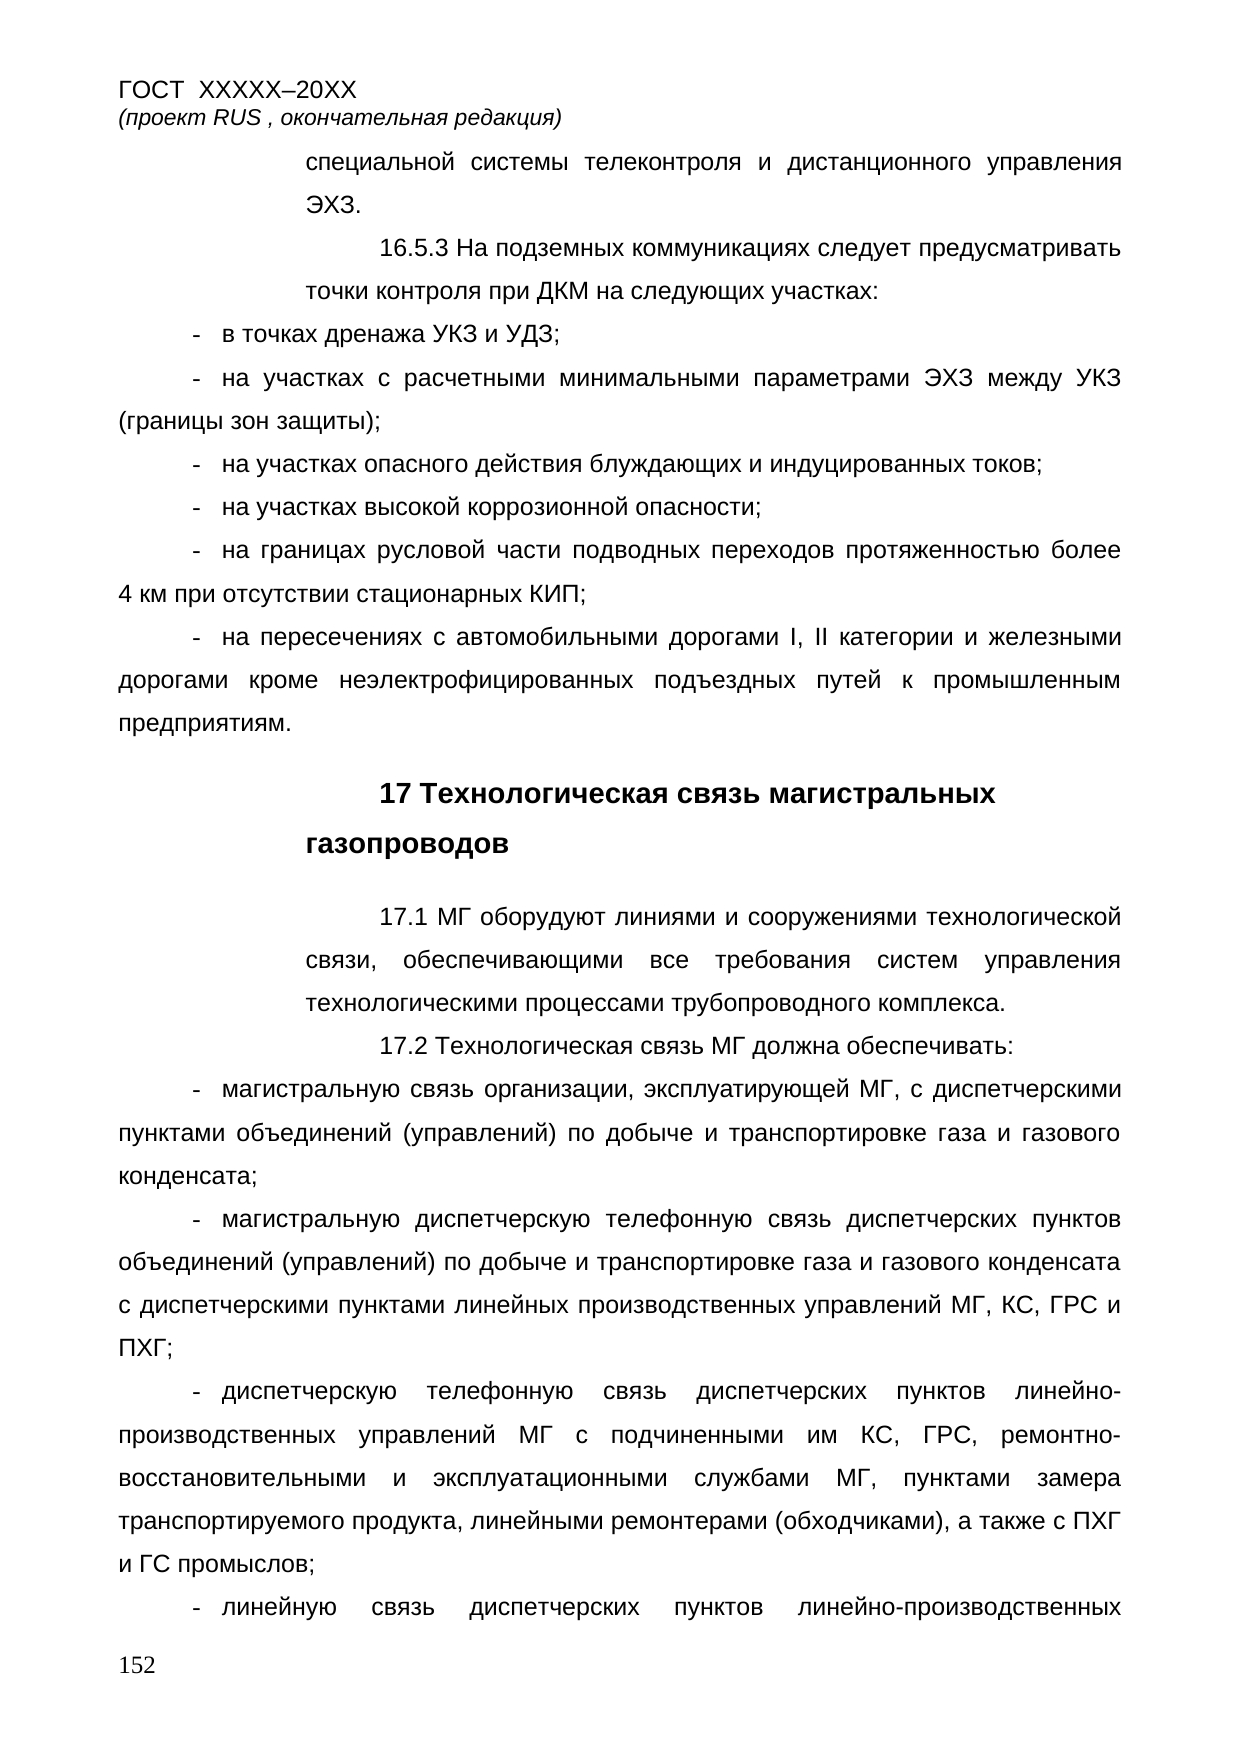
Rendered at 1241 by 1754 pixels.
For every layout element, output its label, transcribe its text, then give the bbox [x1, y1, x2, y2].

list магистральную диспетчерскую телефонную связь диспетчерских пунктов объединений (управлений) по добыче и транспортировке газа и газового конденсата с диспетчерскими пунктами линейных производственных управлений МГ, КС, ГРС и ПХГ; [118, 1204, 1122, 1362]
list на участках опасного действия блуждающих и индуцированных токов; [118, 449, 1122, 478]
text 17.2 Технологическая связь МГ должна обеспечивать: [305, 1031, 1122, 1060]
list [118, 1592, 1122, 1621]
list магистральную связь организации, эксплуатирующей МГ, с диспетчерскими пунктами объединений (управлений) по добыче и транспортировке газа и газового конденсата; [118, 1074, 1122, 1189]
subtitle 17 Технологическая связь магистральных газопроводов [305, 776, 1122, 860]
text 17.1 МГ оборудуют линиями и сооружениями технологической связи, обеспечивающими все требования систем управления технологическими процессами трубопроводного комплекса. [305, 902, 1122, 1017]
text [305, 147, 1122, 219]
list диспетчерскую телефонную связь диспетчерских пунктов линейно-производственных управлений МГ с подчиненными им КС, ГРС, ремонтно-восстановительными и эксплуатационными службами МГ, пунктами замера транспортируемого продукта, линейными ремонтерами (обходчиками), а также с ПХГ и ГС промыслов; [118, 1376, 1122, 1578]
list на участках высокой коррозионной опасности; [118, 492, 1122, 521]
text 16.5.3 На подземных коммуникациях следует предусматривать точки контроля при ДКМ на следующих участках: [305, 233, 1122, 305]
list на пересечениях с автомобильными дорогами I, II категории и железными дорогами кроме неэлектрофицированных подъездных путей к промышленным предприятиям. [118, 622, 1122, 737]
list на границах русловой части подводных переходов протяженностью более 4 км при отсутствии стационарных КИП; [118, 535, 1122, 607]
list на участках с расчетными минимальными параметрами ЭХЗ между УКЗ (границы зон защиты); [118, 362, 1122, 434]
list в точках дренажа УКЗ и УДЗ; [118, 319, 1122, 348]
